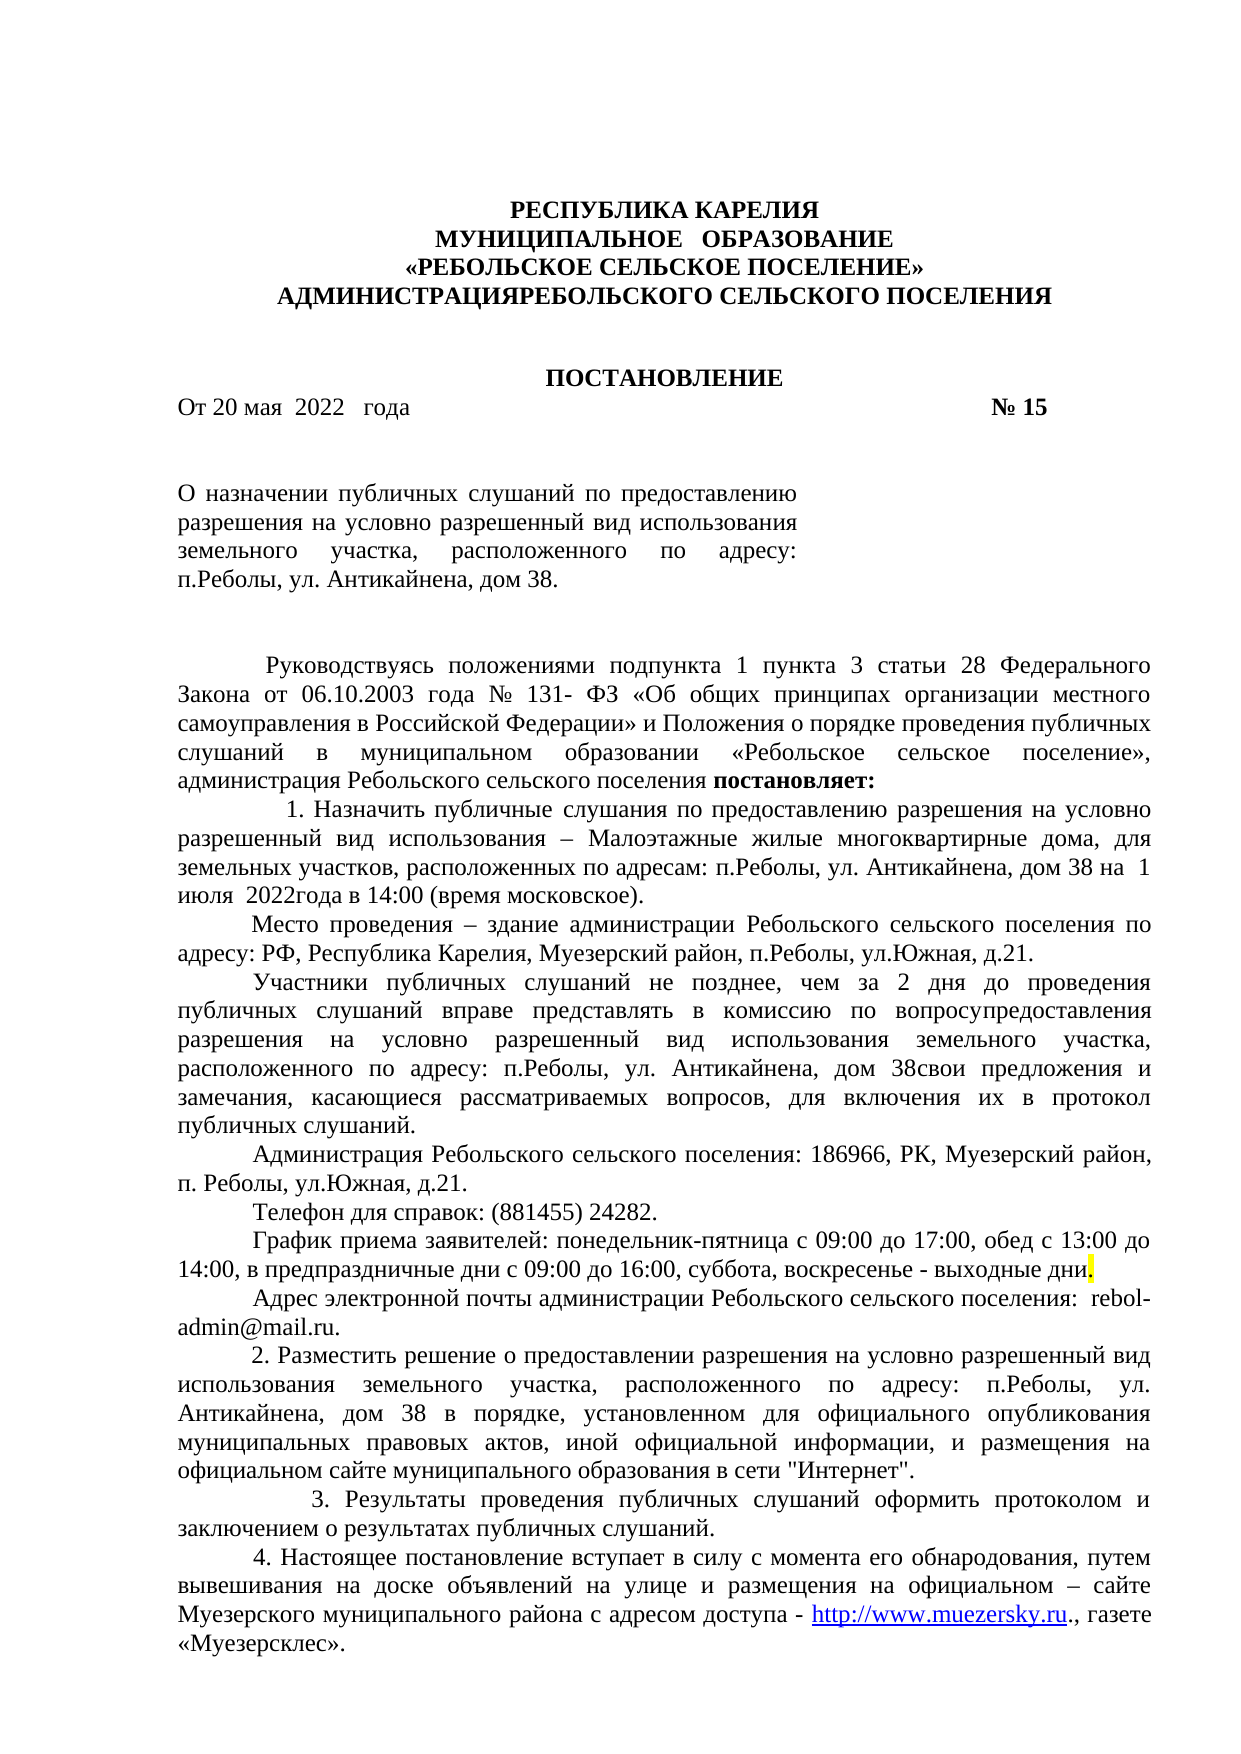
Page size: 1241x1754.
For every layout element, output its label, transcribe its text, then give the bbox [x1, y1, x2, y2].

text О назначении публичных слушаний по предоставлению разрешения на условно разрешенный вид использования земельного участка, расположенного по адресу: п.Реболы, ул. Антикайнена, дом 38. [177, 478, 797, 593]
text Руководствуясь положениями подпункта 1 пункта 3 статьи 28 Федерального Закона от 06.10.2003 года № 131- ФЗ «Об общих принципах организации местного самоуправления в Российской Федерации» и Положения о порядке проведения публичных слушаний в муниципальном образовании «Ребольское сельское поселение», администрация Ребольского сельского поселения постановляет: [177, 650, 1152, 794]
text 4. Настоящее постановление вступает в силу с момента его обнародования, путем вывешивания на доске объявлений на улице и размещения на официальном – сайте Муезерского муниципального района с адресом доступа - http://www.muezersky.ru., газете «Муезерсклес». [177, 1542, 1152, 1657]
text Участники публичных слушаний не позднее, чем за 2 дня до проведения публичных слушаний вправе представлять в комиссию по вопросупредоставления разрешения на условно разрешенный вид использования земельного участка, расположенного по адресу: п.Реболы, ул. Антикайнена, дом 38свои предложения и замечания, касающиеся рассматриваемых вопросов, для включения их в протокол публичных слушаний. [177, 967, 1152, 1139]
subtitle РЕСПУБЛИКА КАРЕЛИЯ [177, 195, 1152, 224]
text ПОСТАНОВЛЕНИЕ [177, 363, 1152, 392]
text Адрес электронной почты администрации Ребольского сельского поселения: rebol-admin@mail.ru. [177, 1283, 1152, 1340]
text График приема заявителей: понедельник-пятница с 09:00 до 17:00, обед с 13:00 до 14:00, в предпраздничные дни с 09:00 до 16:00, суббота, воскресенье - выходные дни. [177, 1225, 1152, 1283]
text «РЕБОЛЬСКОЕ СЕЛЬСКОЕ ПОСЕЛЕНИЕ» [177, 252, 1152, 281]
text От 20 мая 2022 года № 15 [177, 392, 1152, 420]
subtitle АДМИНИСТРАЦИЯРЕБОЛЬСКОГО СЕЛЬСКОГО ПОСЕЛЕНИЯ [177, 281, 1152, 310]
text МУНИЦИПАЛЬНОЕ ОБРАЗОВАНИЕ [177, 224, 1152, 252]
text 3. Результаты проведения публичных слушаний оформить протоколом и заключением о результатах публичных слушаний. [177, 1484, 1152, 1542]
text Телефон для справок: (881455) 24282. [177, 1197, 1152, 1225]
text Место проведения – здание администрации Ребольского сельского поселения по адресу: РФ, Республика Карелия, Муезерский район, п.Реболы, ул.Южная, д.21. [177, 909, 1152, 967]
text Администрация Ребольского сельского поселения: 186966, РК, Муезерский район, п. Реболы, ул.Южная, д.21. [177, 1139, 1152, 1197]
text 1. Назначить публичные слушания по предоставлению разрешения на условно разрешенный вид использования – Малоэтажные жилые многоквартирные дома, для земельных участков, расположенных по адресам: п.Реболы, ул. Антикайнена, дом 38 на 1 июля 2022года в 14:00 (время московское). [177, 794, 1152, 909]
text 2. Разместить решение о предоставлении разрешения на условно разрешенный вид использования земельного участка, расположенного по адресу: п.Реболы, ул. Антикайнена, дом 38 в порядке, установленном для официального опубликования муниципальных правовых актов, иной официальной информации, и размещения на официальном сайте муниципального образования в сети "Интернет". [177, 1340, 1152, 1484]
